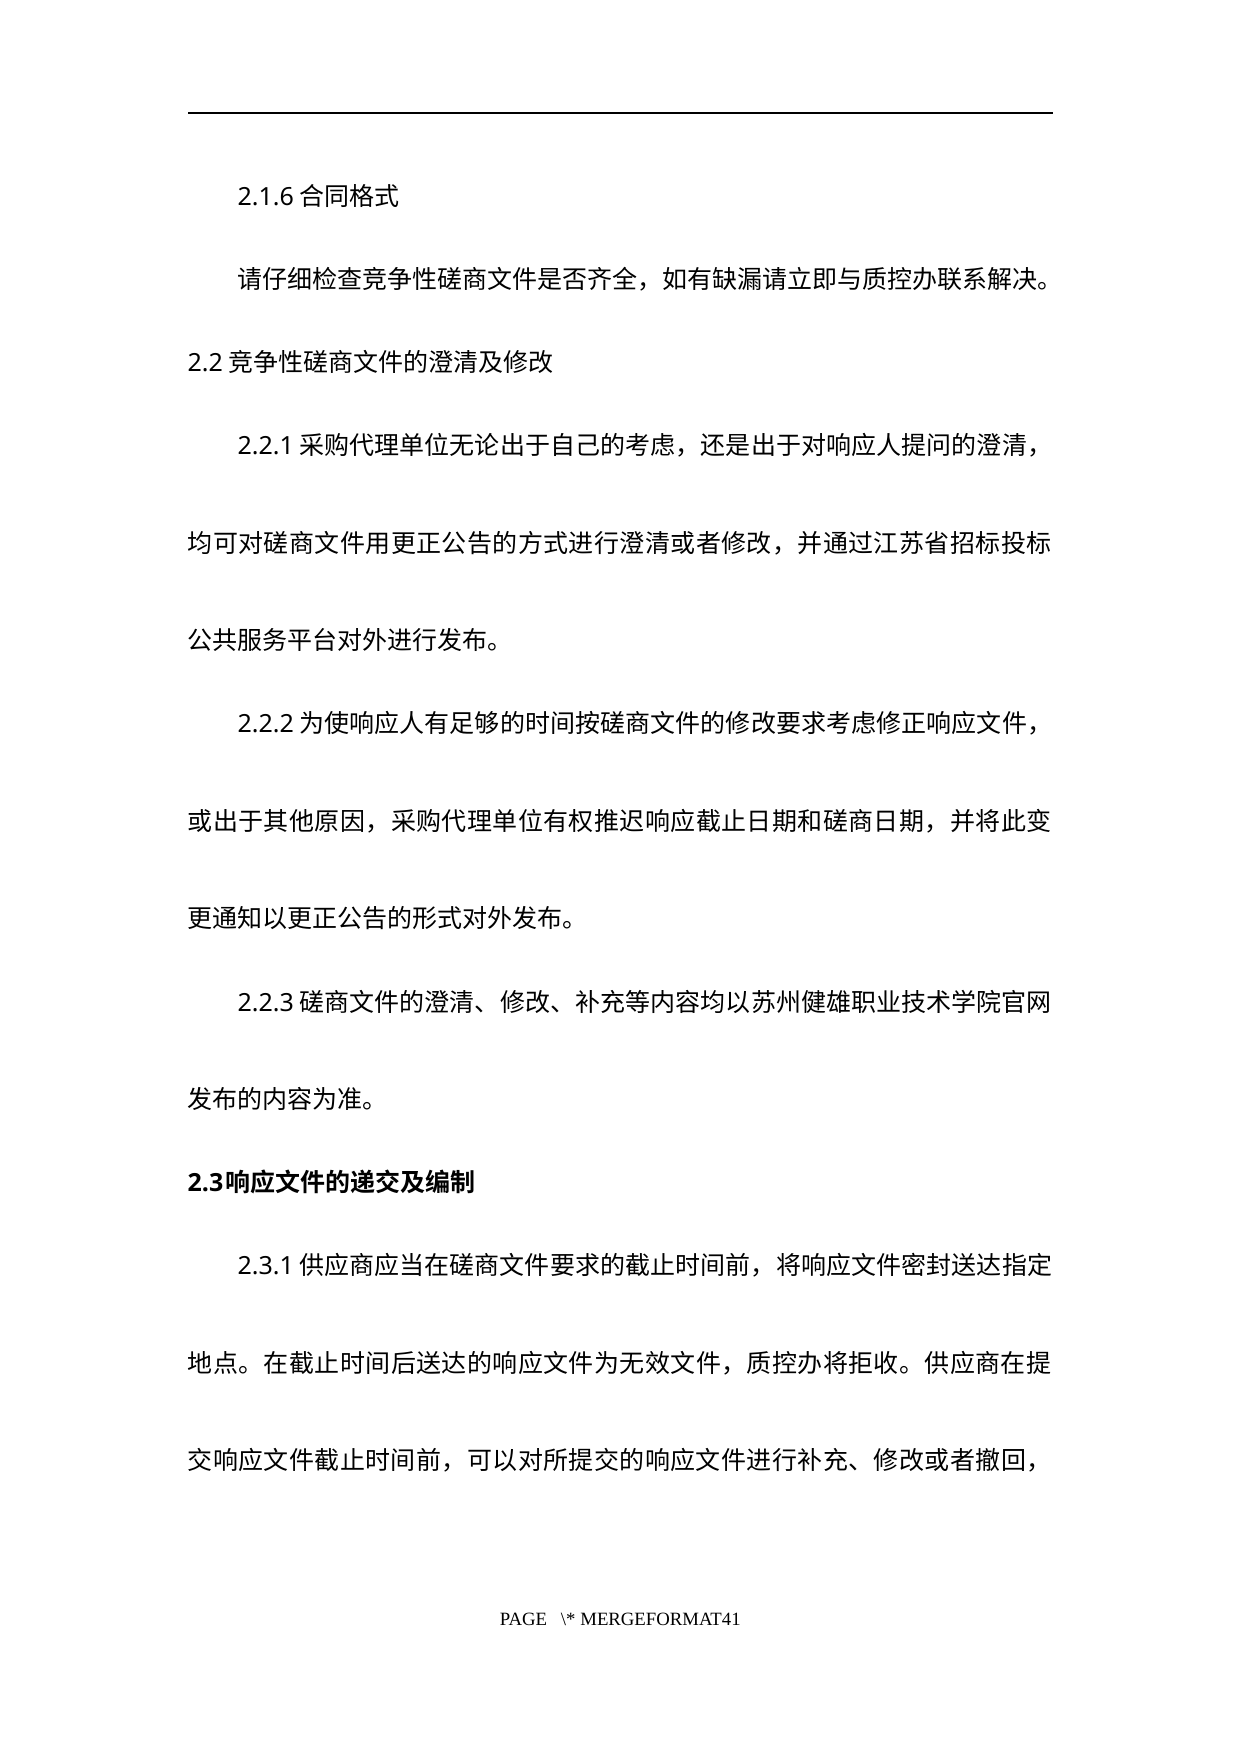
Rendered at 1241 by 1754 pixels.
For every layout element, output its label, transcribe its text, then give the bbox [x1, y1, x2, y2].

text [187, 1231, 1053, 1491]
text 请仔细检查竞争性磋商文件是否齐全，如有缺漏请立即与质控办联系解决。 [187, 245, 1053, 310]
list 响应文件的递交及编制 [187, 1148, 1053, 1213]
text 2.2.2为使响应人有足够的时间按磋商文件的修改要求考虑修正响应文件，或出于其他原因，采购代理单位有权推迟响应截止日期和磋商日期，并将此变更通知以更正公告的形式对外发布。 [187, 689, 1053, 949]
text 2.2竞争性磋商文件的澄清及修改 [187, 328, 1053, 393]
text 2.2.1采购代理单位无论出于自己的考虑，还是出于对响应人提问的澄清，均可对磋商文件用更正公告的方式进行澄清或者修改，并通过江苏省招标投标公共服务平台对外进行发布。 [187, 411, 1053, 671]
text 2.2.3磋商文件的澄清、修改、补充等内容均以苏州健雄职业技术学院官网发布的内容为准。 [187, 968, 1053, 1130]
text 2.1.6合同格式 [187, 162, 1053, 227]
